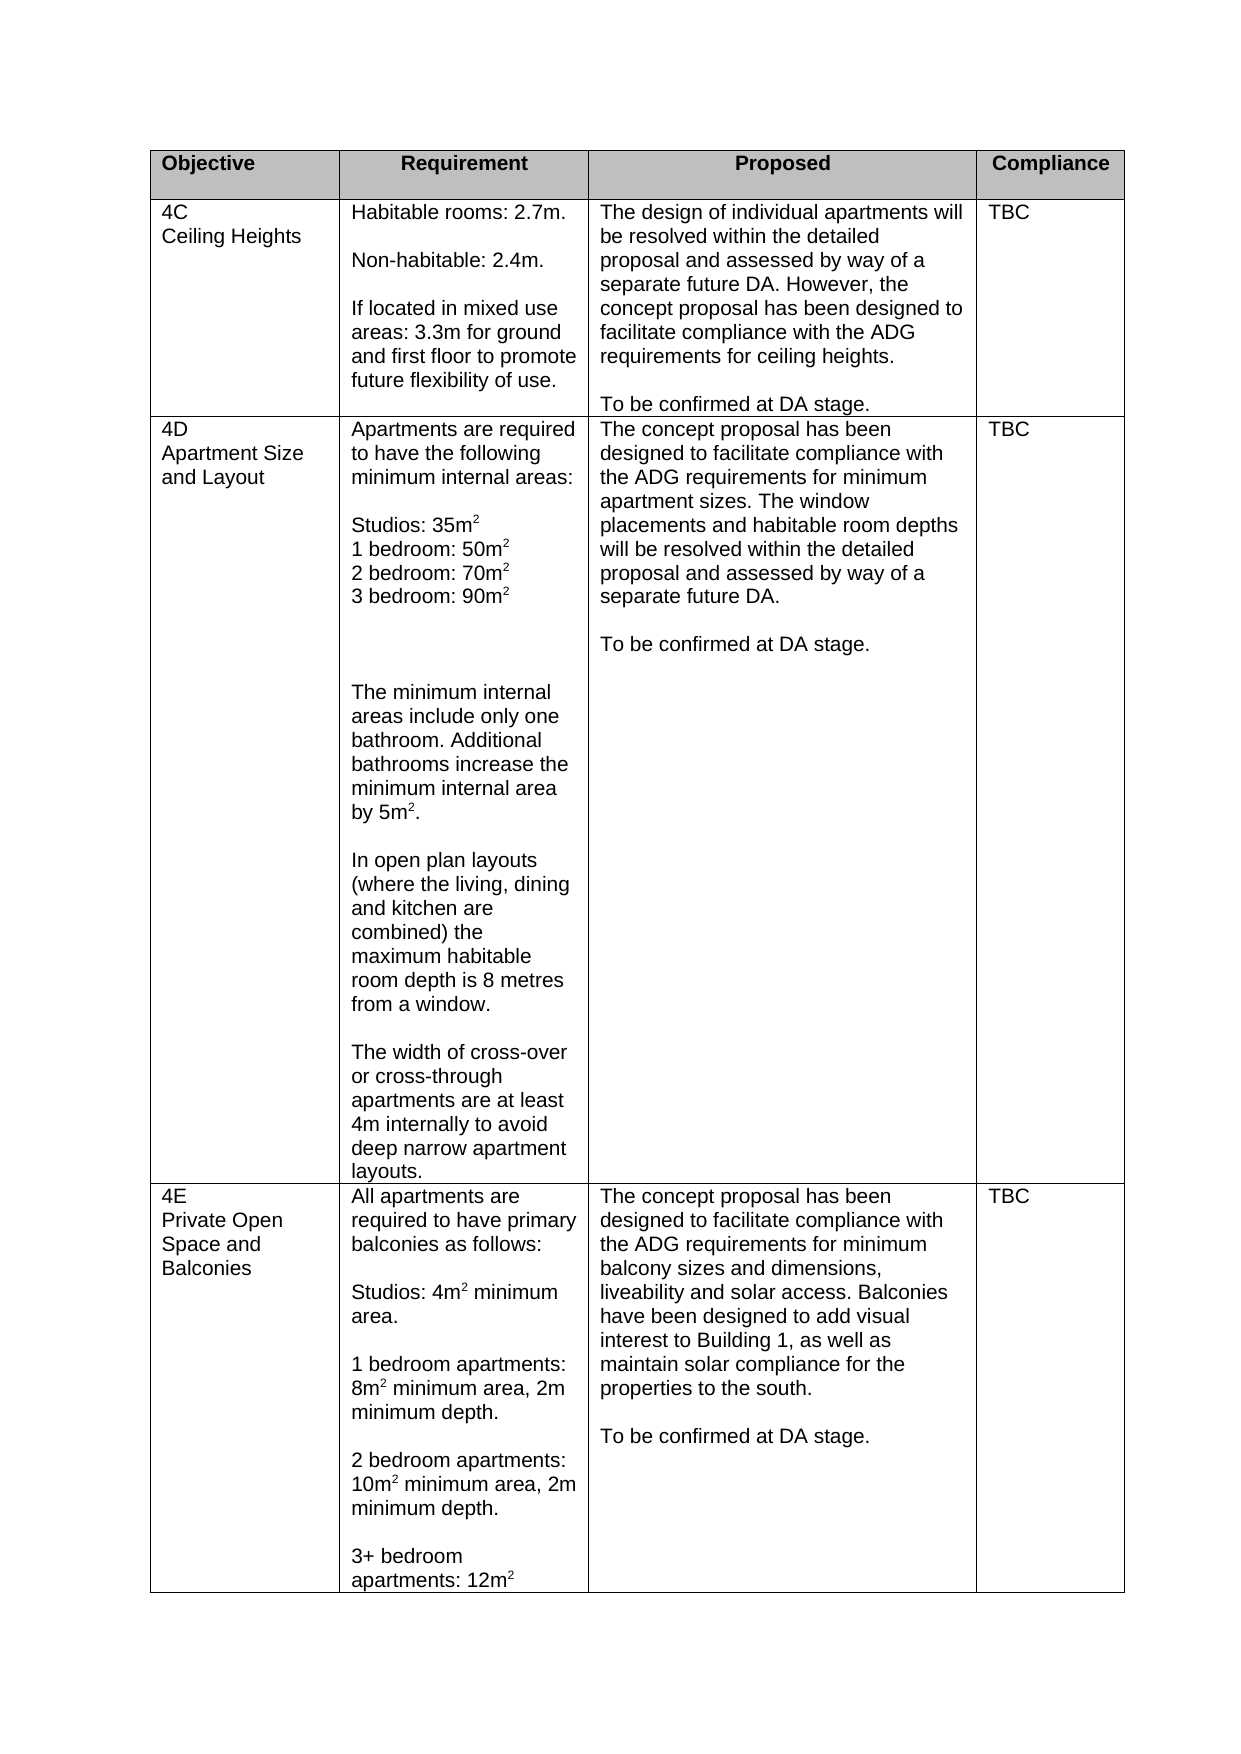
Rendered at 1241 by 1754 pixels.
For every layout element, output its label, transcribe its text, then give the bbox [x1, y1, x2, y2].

table_header Objective [151, 151, 339, 199]
table_cell 4C Ceiling Heights [151, 200, 339, 416]
table_cell The design of individual apartments will be resolved within the detailed proposal and assessed by way of a separate future DA. However, the concept proposal has been designed to facilitate compliance with the ADG requirements for ceiling heights. To be confirmed at DA stage. [589, 200, 976, 416]
table_cell Habitable rooms: 2.7m. Non-habitable: 2.4m. If located in mixed use areas: 3.3m for ground and first floor to promote future flexibility of use. [340, 200, 588, 416]
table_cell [589, 1184, 976, 1592]
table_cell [340, 1184, 588, 1592]
table_cell TBC [977, 417, 1124, 1183]
table_cell Apartments are required to have the following minimum internal areas: Studios: 35m2 1 bedroom: 50m2 2 bedroom: 70m2 3 bedroom: 90m2 The minimum internal areas include only one bathroom. Additional bathrooms increase the minimum internal area by 5m2. In open plan layouts (where the living, dining and kitchen are combined) the maximum habitable room depth is 8 metres from a window. The width of cross-over or cross-through apartments are at least 4m internally to avoid deep narrow apartment layouts. [340, 417, 588, 1183]
table_cell TBC [977, 1184, 1124, 1592]
table_cell 4E Private Open Space and Balconies [151, 1184, 339, 1592]
table_cell 4D Apartment Size and Layout [151, 417, 339, 1183]
table_header Compliance [977, 151, 1124, 199]
table_header Requirement [340, 151, 588, 199]
table_header Proposed [589, 151, 976, 199]
table_cell TBC [977, 200, 1124, 416]
table_cell The concept proposal has been designed to facilitate compliance with the ADG requirements for minimum apartment sizes. The window placements and habitable room depths will be resolved within the detailed proposal and assessed by way of a separate future DA. To be confirmed at DA stage. [589, 417, 976, 1183]
